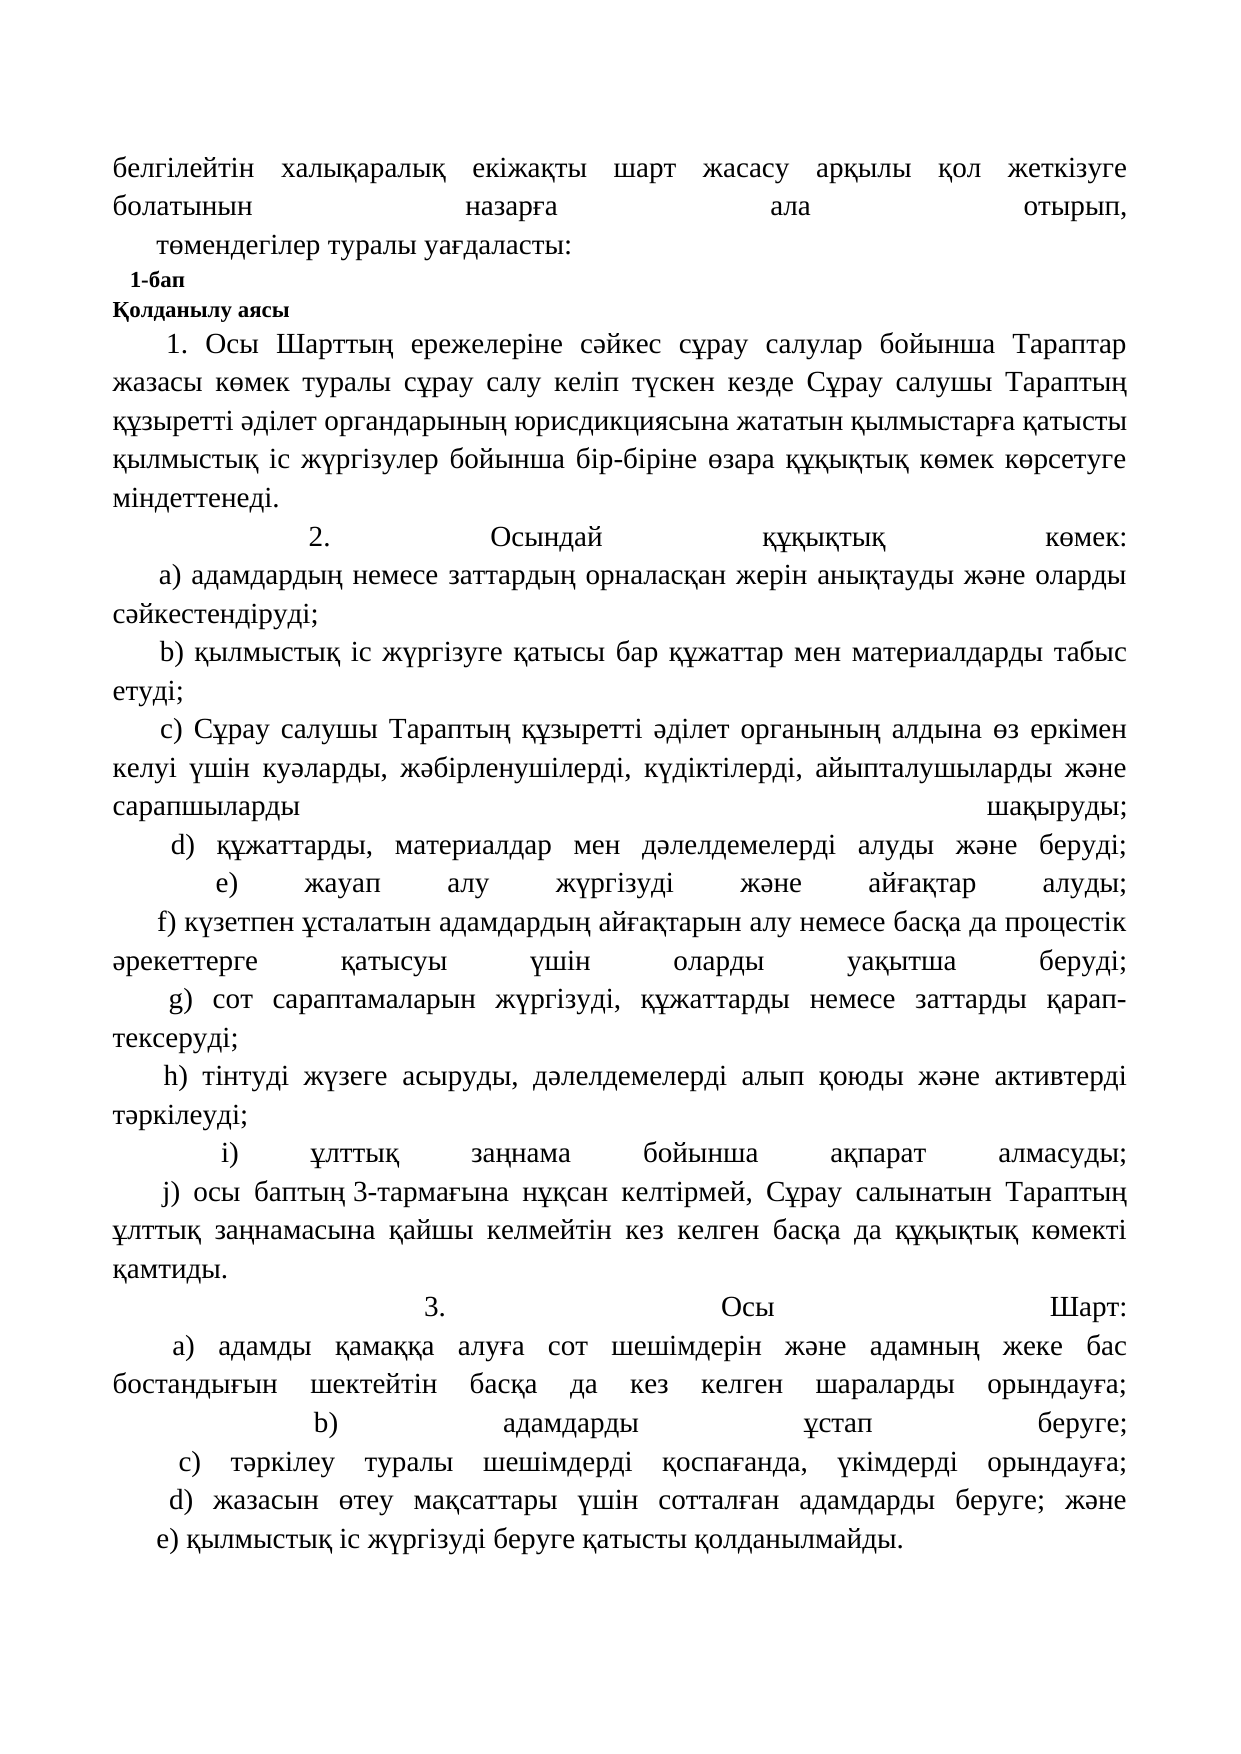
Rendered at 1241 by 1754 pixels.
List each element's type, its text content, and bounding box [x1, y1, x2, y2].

text 1-бап Қолданылу аясы [112, 266, 1128, 322]
text 1. Осы Шарттың ережелеріне сәйкес сұрау салулар бойынша Тараптар жазасы көмек туралы сұрау салу келіп түскен кезде Сұрау салушы Тараптың құзыретті әділет органдарының юрисдикциясына жататын қылмыстарға қатысты қылмыстық іс жүргізулер бойынша бір-біріне өзара құқықтық көмек көрсетуге міндеттенеді. 2. Осындай құқықтық көмек: а) адамдардың немесе заттардың орналасқан жерін анықтауды және оларды сәйкестендіруді; b) қылмыстық іс жүргізуге қатысы бар құжаттар мен материалдарды табыс етуді; с) Сұрау салушы Тараптың құзыретті әділет органының алдына өз еркімен келуі үшін куәларды, жәбірленушілерді, күдіктілерді, айыпталушыларды және сарапшыларды шақыруды; d) құжаттарды, материалдар мен дәлелдемелерді алуды және беруді; е) жауап алу жүргізуді және айғақтар алуды; f) күзетпен ұсталатын адамдардың айғақтарын алу немесе басқа да процестік әрекеттерге қатысуы үшін оларды уақытша беруді; g) сот сараптамаларын жүргізуді, құжаттарды немесе заттарды қарап-тексеруді; h) тінтуді жүзеге асыруды, дәлелдемелерді алып қоюды және активтерді тәркілеуді; і) ұлттық заңнама бойынша ақпарат алмасуды; j) осы баптың 3-тармағына нұқсан келтірмей, Сұрау салынатын Тараптың ұлттық заңнамасына қайшы келмейтін кез келген басқа да құқықтық көмекті қамтиды. 3. Осы Шарт: а) адамды қамаққа алуға сот шешімдерін және адамның жеке бас бостандығын шектейтін басқа да кез келген шараларды орындауға; b) адамдарды ұстап беруге; с) тәркілеу туралы шешімдерді қоспағанда, үкімдерді орындауға; d) жазасын өтеу мақсаттары үшін сотталған адамдарды беруге; және е) қылмыстық іс жүргізуді беруге қатысты қолданылмайды. [112, 326, 1128, 1554]
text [112, 150, 1128, 261]
